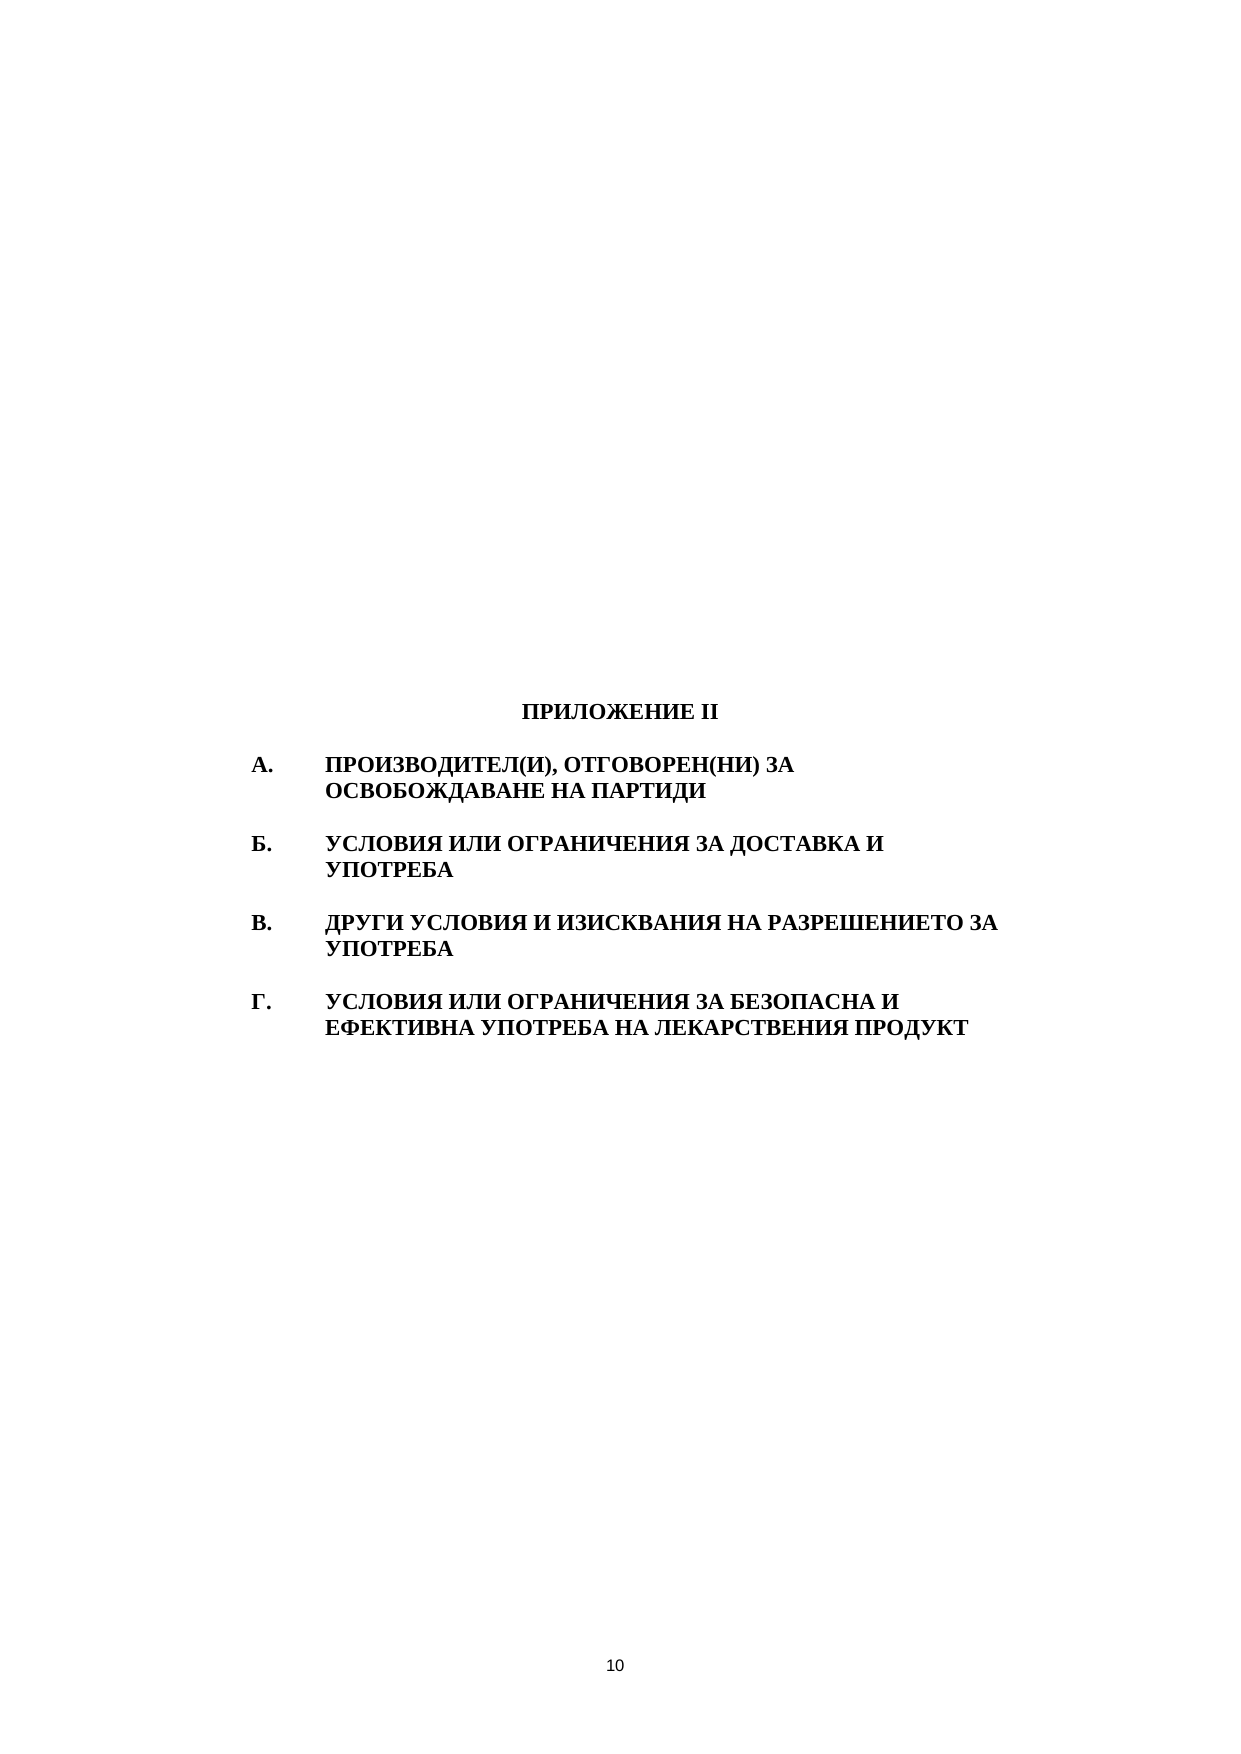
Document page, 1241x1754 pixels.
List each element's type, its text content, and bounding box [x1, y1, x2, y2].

text Б. УСЛОВИЯ ИЛИ ОГРАНИЧЕНИЯ ЗА ДОСТАВКА И УПОТРЕБА [251, 830, 1004, 882]
text В. ДРУГИ УСЛОВИЯ И ИЗИСКВАНИЯ НА РАЗРЕШЕНИЕТО ЗА УПОТРЕБА [251, 909, 1004, 961]
text Г. УСЛОВИЯ ИЛИ ОГРАНИЧЕНИЯ ЗА БЕЗОПАСНА И ЕФЕКТИВНА УПОТРЕБА НА ЛЕКАРСТВЕНИЯ ПРОДУКТ [251, 988, 1004, 1041]
text A. ПРОИЗВОДИТЕЛ(И), ОТГОВОРЕН(НИ) ЗА ОСВОБОЖДАВАНЕ НА ПАРТИДИ [251, 751, 1004, 803]
text ПРИЛОЖЕНИЕ II [148, 698, 1092, 724]
